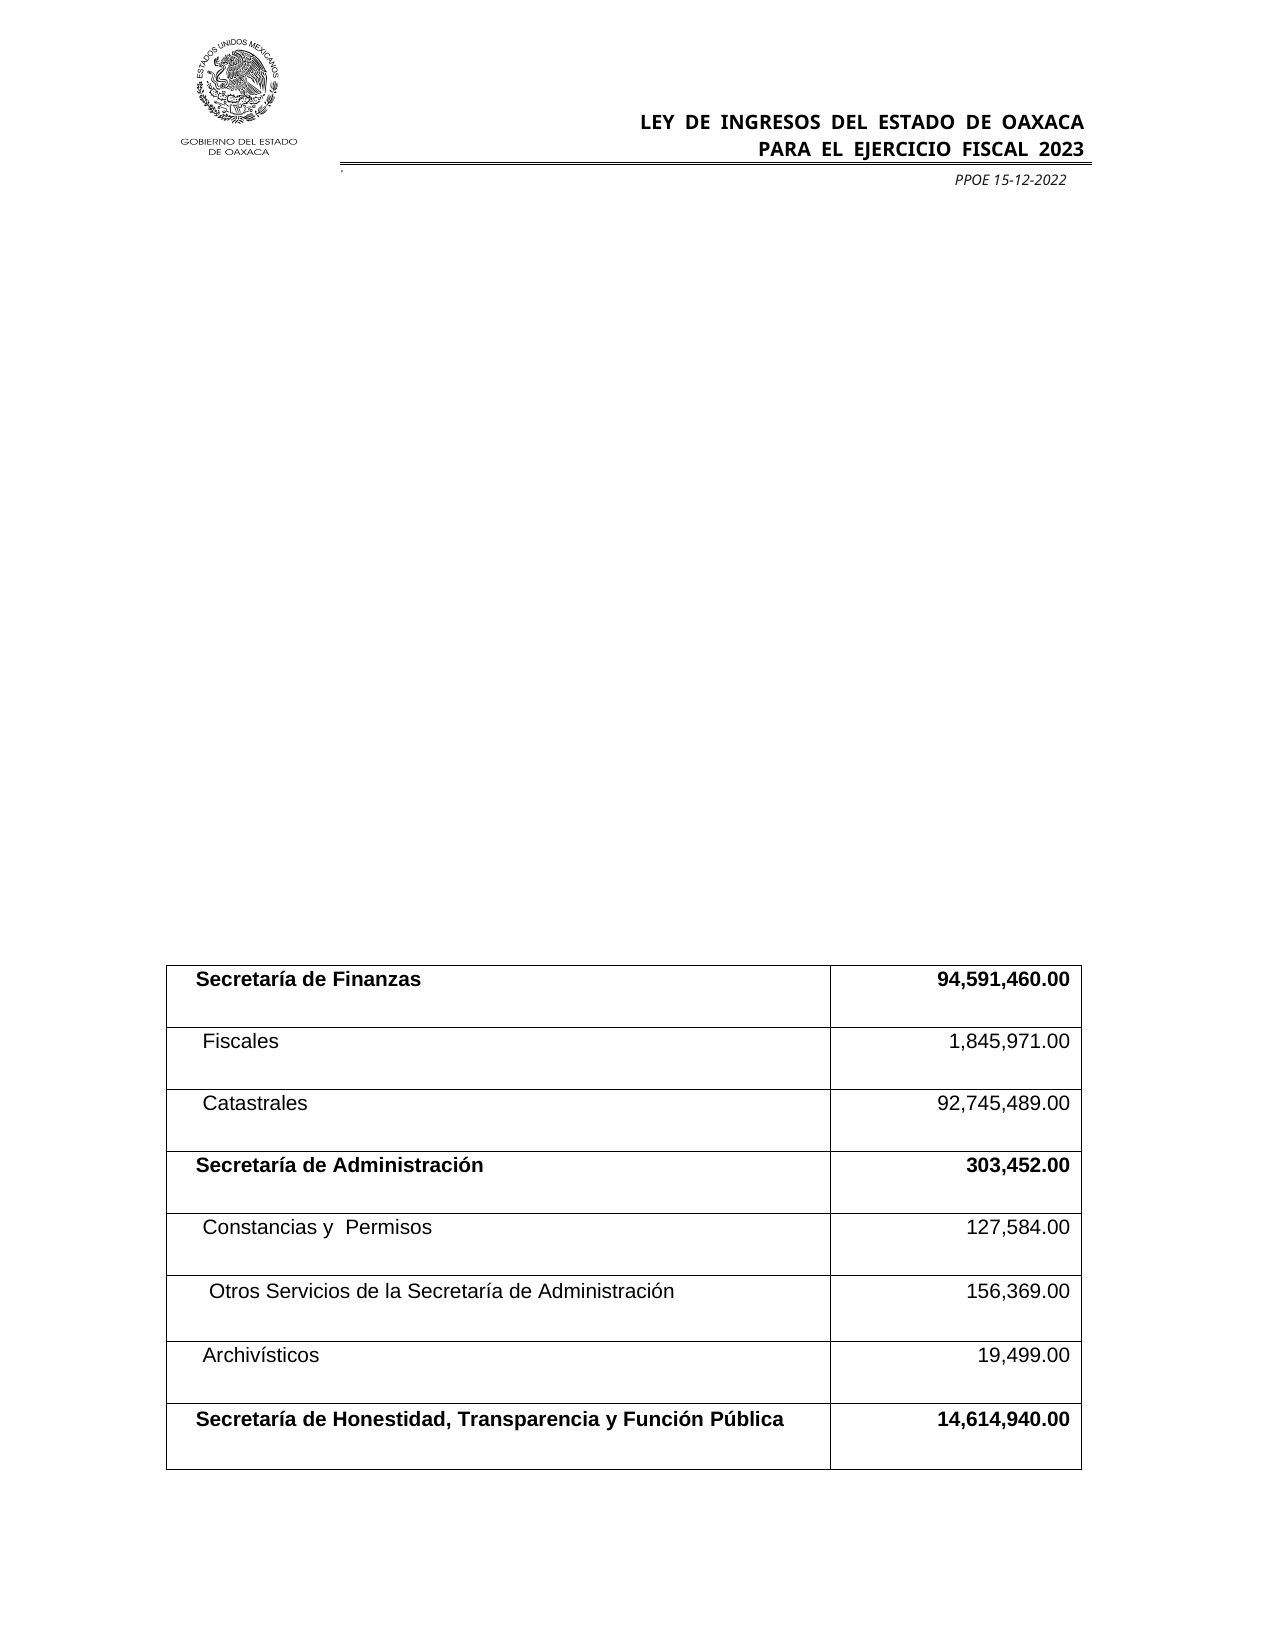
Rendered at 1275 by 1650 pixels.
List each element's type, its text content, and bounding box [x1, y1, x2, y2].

table_cell Archivísticos [167, 1342, 830, 1403]
table_cell 127,584.00 [831, 1214, 1081, 1274]
table_cell 1,845,971.00 [831, 1028, 1081, 1089]
table_cell Secretaría de Administración [167, 1152, 830, 1212]
table_cell 94,591,460.00 [831, 966, 1081, 1027]
table_cell Fiscales [167, 1028, 830, 1089]
table_cell Secretaría de Finanzas [167, 966, 830, 1027]
table_cell 156,369.00 [831, 1276, 1081, 1341]
table_cell 303,452.00 [831, 1152, 1081, 1212]
table_cell 92,745,489.00 [831, 1090, 1081, 1151]
picture [178, 37, 300, 158]
table_cell 19,499.00 [831, 1342, 1081, 1403]
table_cell Catastrales [167, 1090, 830, 1151]
table_cell Otros Servicios de la Secretaría de Administración [167, 1276, 830, 1341]
table_cell Constancias y Permisos [167, 1214, 830, 1274]
table_cell Secretaría de Honestidad, Transparencia y Función Pública [167, 1404, 830, 1469]
table_cell 14,614,940.00 [831, 1404, 1081, 1469]
